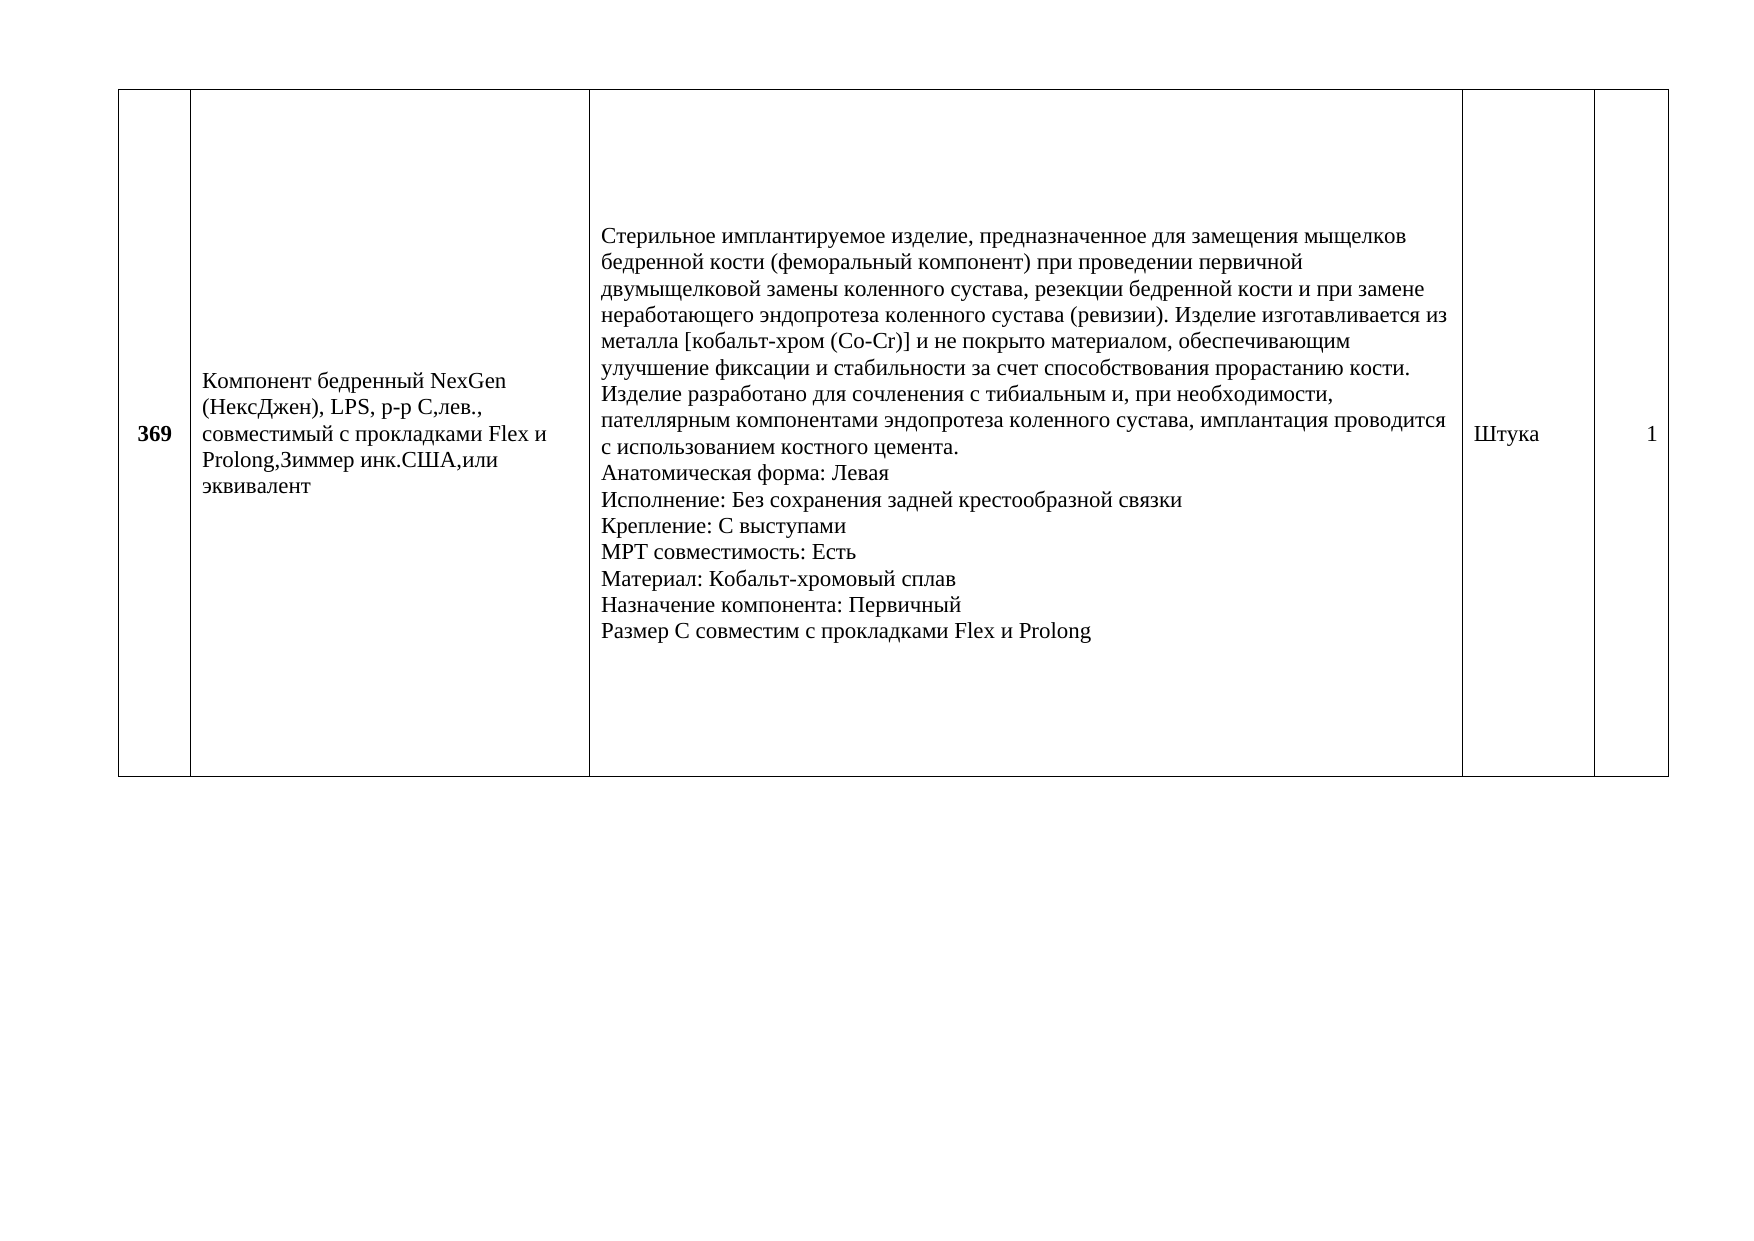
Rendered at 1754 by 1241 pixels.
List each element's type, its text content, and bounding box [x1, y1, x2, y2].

table_cell 1 [1595, 90, 1668, 776]
table_cell Стерильное имплантируемое изделие, предназначенное для замещения мыщелков бедренной кости (феморальный компонент) при проведении первичной двумыщелковой замены коленного сустава, резекции бедренной кости и при замене неработающего эндопротеза коленного сустава (ревизии). Изделие изготавливается из металла [кобальт-хром (Co-Cr)] и не покрыто материалом, обеспечивающим улучшение фиксации и стабильности за счет способствования прорастанию кости. Изделие разработано для сочленения с тибиальным и, при необходимости, пателлярным компонентами эндопротеза коленного сустава, имплантация проводится с использованием костного цемента. Анатомическая форма: Левая Исполнение: Без сохранения задней крестообразной связки Крепление: С выступами МРТ совместимость: Есть Материал: Кобальт-хромовый сплав Назначение компонента: Первичный Размер C совместим с прокладками Flex и Prolong [590, 90, 1462, 776]
table_cell 369 [119, 90, 190, 776]
table_cell Штука [1463, 90, 1594, 776]
table_cell Компонент бедренный NexGen (НексДжен), LPS, р-р С,лев., cовместимый с прокладками Flex и Prolong,Зиммер инк.США,или эквивалент [191, 90, 589, 776]
